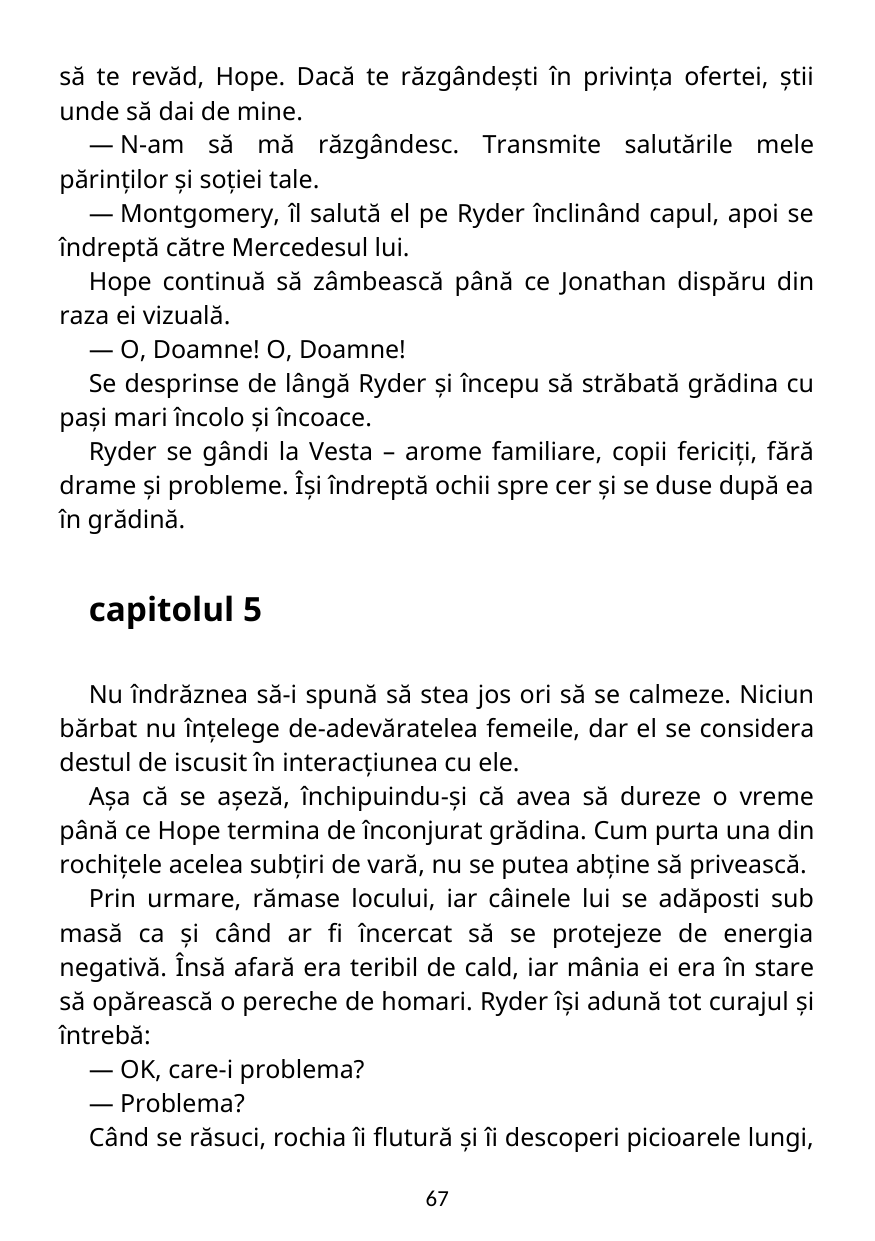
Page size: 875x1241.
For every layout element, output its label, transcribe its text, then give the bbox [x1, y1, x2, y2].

text Ryder se gândi la Vesta – arome familiare, copii fericiţi, fără drame şi probleme. Îşi îndreptă ochii spre cer şi se duse după ea în grădină. [59, 434, 815, 536]
text Nu îndrăznea să-i spună să stea jos ori să se calmeze. Niciun bărbat nu înţelege de-adevăratelea femeile, dar el se considera destul de iscusit în interacţiunea cu ele. [59, 677, 815, 779]
text — Problema? [59, 1086, 815, 1119]
text — O, Doamne! O, Doamne! [59, 332, 815, 366]
text Se desprinse de lângă Ryder şi începu să străbată grădina cu paşi mari încolo şi încoace. [59, 366, 815, 434]
text Aşa că se aşeză, închipuindu-şi că avea să dureze o vreme până ce Hope termina de înconjurat grădina. Cum purta una din rochiţele acelea subţiri de vară, nu se putea abţine să privească. [59, 779, 815, 881]
text Hope continuă să zâmbească până ce Jonathan dispăru din raza ei vizuală. [59, 263, 815, 332]
text Prin urmare, rămase locului, iar câinele lui se adăposti sub masă ca şi când ar fi încercat să se protejeze de energia negativă. Însă afară era teribil de cald, iar mânia ei era în stare să opărească o pereche de homari. Ryder îşi adună tot curajul şi întrebă: [59, 881, 815, 1051]
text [59, 1119, 815, 1154]
subtitle capitolul 5 [59, 586, 815, 631]
text — N-am să mă răzgândesc. Transmite salutările mele părinţilor şi soţiei tale. [59, 127, 815, 195]
text — OK, care-i problema? [59, 1051, 815, 1086]
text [59, 59, 815, 127]
text — Montgomery, îl salută el pe Ryder înclinând capul, apoi se îndreptă către Mercedesul lui. [59, 195, 815, 263]
